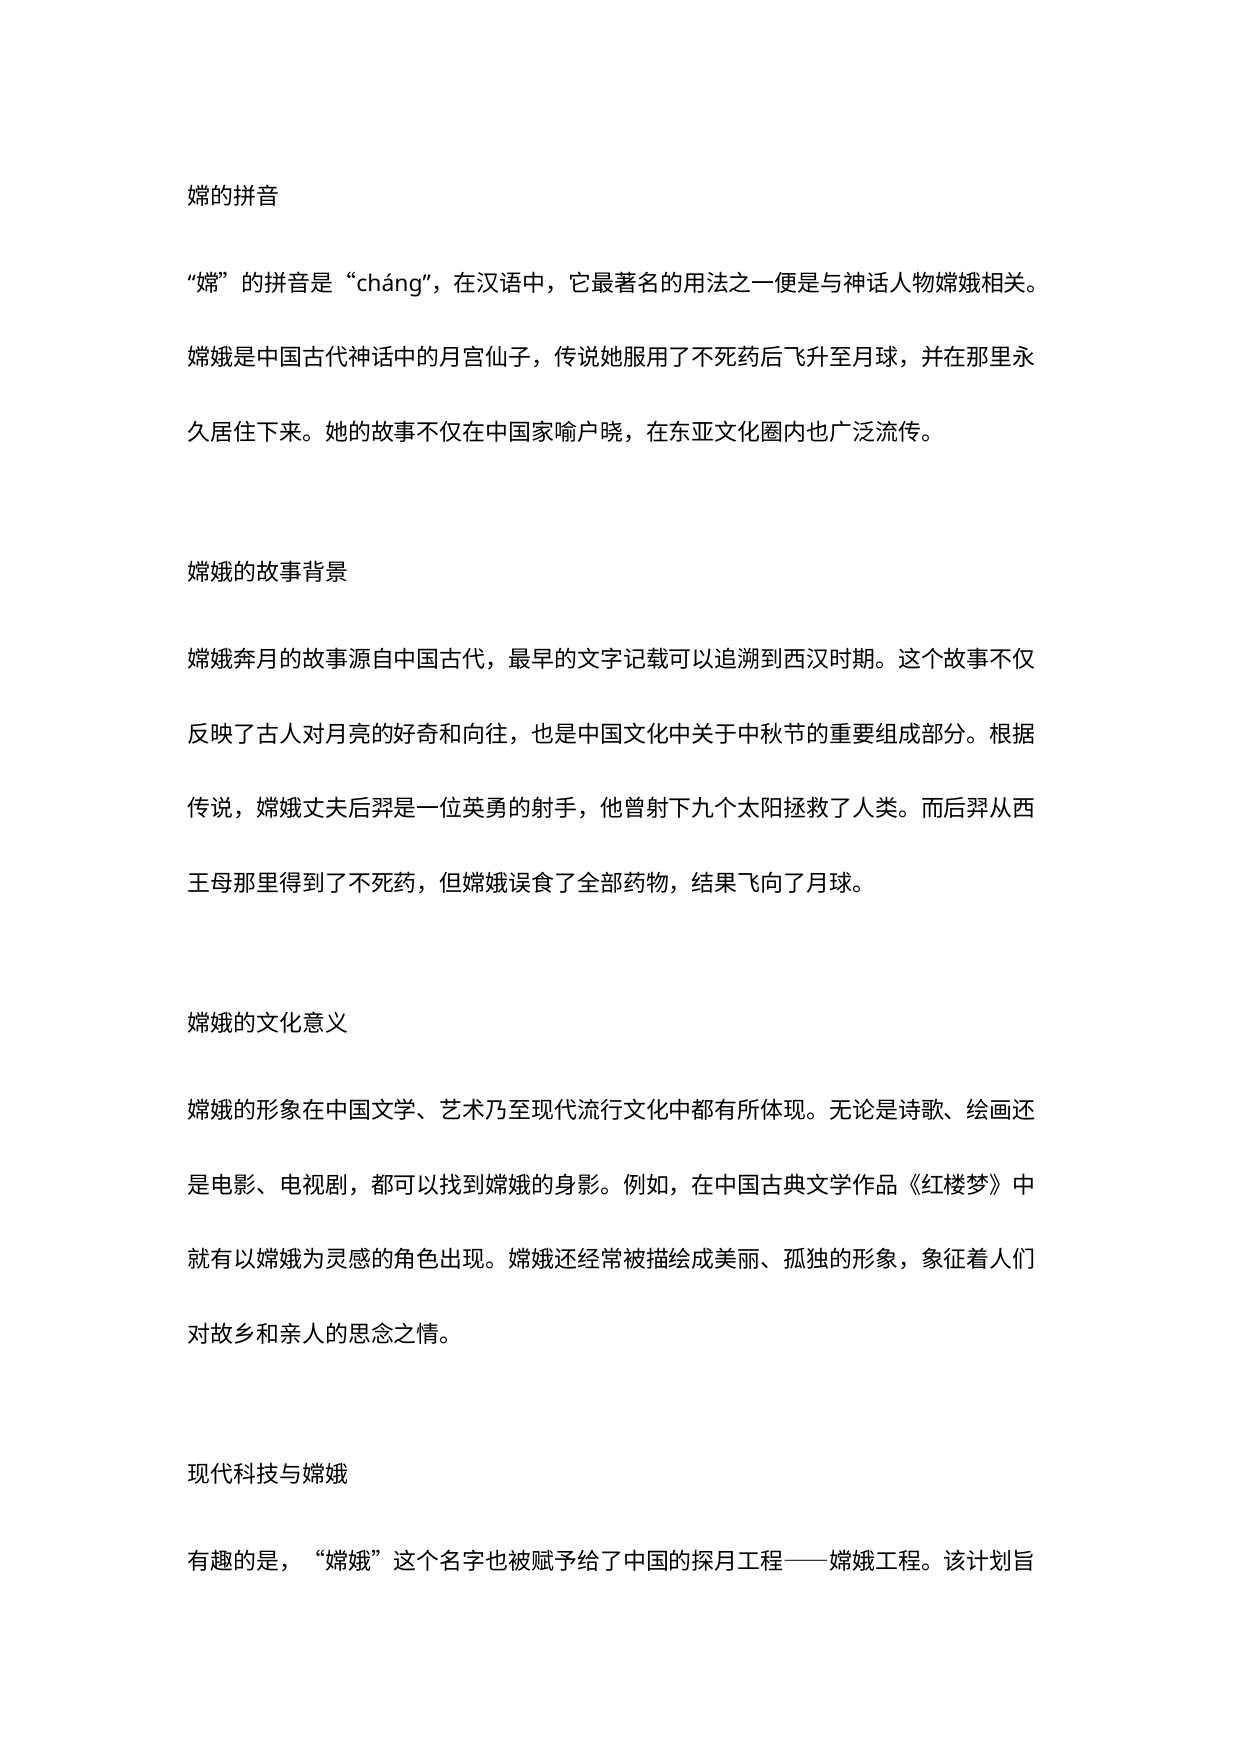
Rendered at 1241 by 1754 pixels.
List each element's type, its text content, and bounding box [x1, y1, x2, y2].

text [187, 1527, 1053, 1592]
text 嫦娥奔月的故事源自中国古代，最早的文字记载可以追溯到西汉时期。这个故事不仅反映了古人对月亮的好奇和向往，也是中国文化中关于中秋节的重要组成部分。根据传说，嫦娥丈夫后羿是一位英勇的射手，他曾射下九个太阳拯救了人类。而后羿从西王母那里得到了不死药，但嫦娥误食了全部药物，结果飞向了月球。 [187, 625, 1053, 914]
text 嫦的拼音 [187, 162, 1053, 227]
text 现代科技与嫦娥 [187, 1440, 1053, 1505]
text 嫦娥的故事背景 [187, 538, 1053, 603]
text 嫦娥的形象在中国文学、艺术乃至现代流行文化中都有所体现。无论是诗歌、绘画还是电影、电视剧，都可以找到嫦娥的身影。例如，在中国古典文学作品《红楼梦》中就有以嫦娥为灵感的角色出现。嫦娥还经常被描绘成美丽、孤独的形象，象征着人们对故乡和亲人的思念之情。 [187, 1076, 1053, 1365]
text 嫦娥的文化意义 [187, 989, 1053, 1054]
text “嫦”的拼音是“cháng”，在汉语中，它最著名的用法之一便是与神话人物嫦娥相关。嫦娥是中国古代神话中的月宫仙子，传说她服用了不死药后飞升至月球，并在那里永久居住下来。她的故事不仅在中国家喻户晓，在东亚文化圈内也广泛流传。 [187, 248, 1053, 463]
